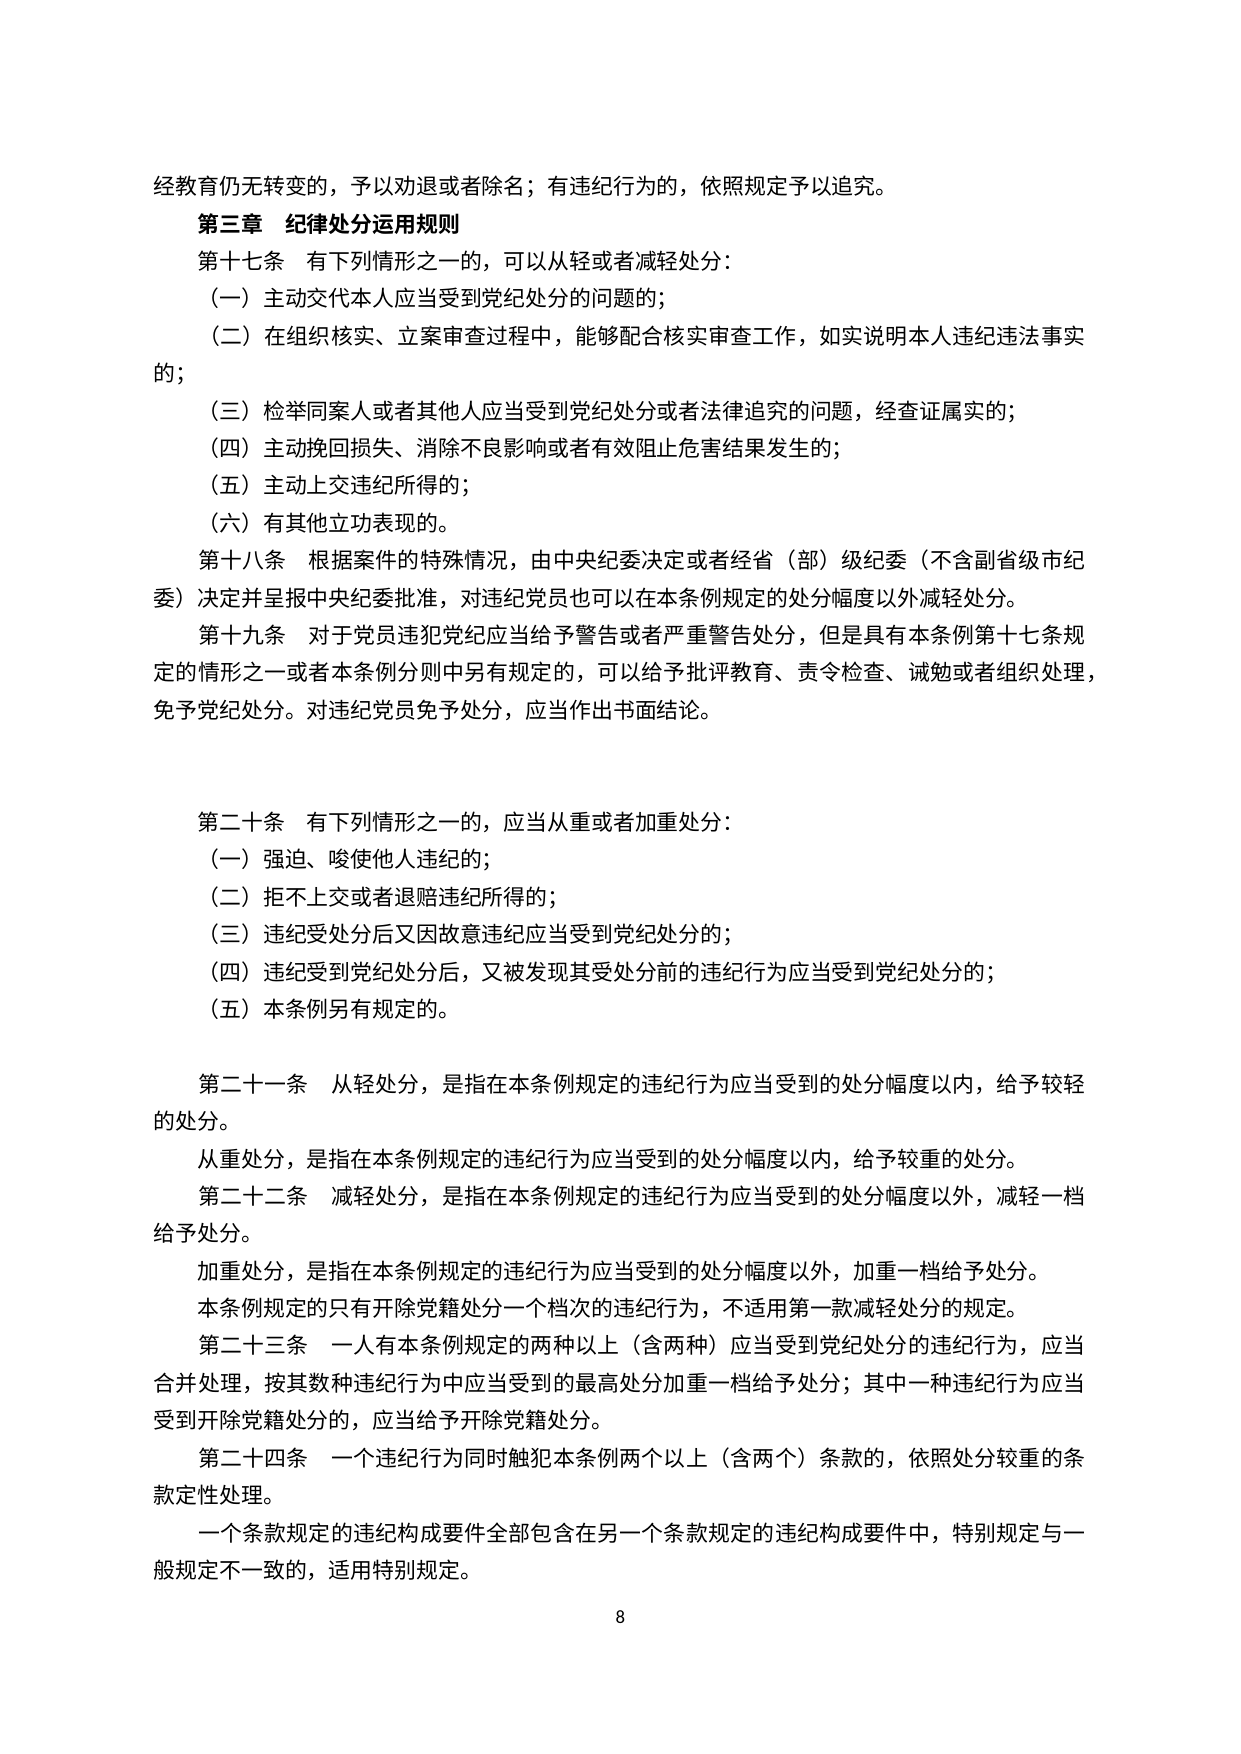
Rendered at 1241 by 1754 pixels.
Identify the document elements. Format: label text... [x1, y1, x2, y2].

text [153, 166, 1087, 204]
text 第二十一条 从轻处分，是指在本条例规定的违纪行为应当受到的处分幅度以内，给予较轻的处分。 [153, 1064, 1087, 1139]
text 第十九条 对于党员违犯党纪应当给予警告或者严重警告处分，但是具有本条例第十七条规定的情形之一或者本条例分则中另有规定的，可以给予批评教育、责令检查、诫勉或者组织处理，免予党纪处分。对违纪党员免予处分，应当作出书面结论。 [153, 615, 1087, 727]
text （三）违纪受处分后又因故意违纪应当受到党纪处分的； [153, 914, 1087, 952]
text （一）强迫、唆使他人违纪的； [153, 839, 1087, 877]
text 第三章 纪律处分运用规则 [153, 204, 1087, 241]
text （四）主动挽回损失、消除不良影响或者有效阻止危害结果发生的； [153, 428, 1087, 466]
text 第二十二条 减轻处分，是指在本条例规定的违纪行为应当受到的处分幅度以外，减轻一档给予处分。 [153, 1176, 1087, 1251]
text （二）在组织核实、立案审查过程中，能够配合核实审查工作，如实说明本人违纪违法事实的； [153, 316, 1087, 391]
text 本条例规定的只有开除党籍处分一个档次的违纪行为，不适用第一款减轻处分的规定。 [153, 1288, 1087, 1326]
text （五）主动上交违纪所得的； [153, 466, 1087, 503]
text （一）主动交代本人应当受到党纪处分的问题的； [153, 279, 1087, 316]
text （六）有其他立功表现的。 [153, 503, 1087, 540]
text 第二十四条 一个违纪行为同时触犯本条例两个以上（含两个）条款的，依照处分较重的条款定性处理。 [153, 1438, 1087, 1513]
text （三）检举同案人或者其他人应当受到党纪处分或者法律追究的问题，经查证属实的； [153, 391, 1087, 428]
text 从重处分，是指在本条例规定的违纪行为应当受到的处分幅度以内，给予较重的处分。 [153, 1139, 1087, 1176]
text 第十八条 根据案件的特殊情况，由中央纪委决定或者经省（部）级纪委（不含副省级市纪委）决定并呈报中央纪委批准，对违纪党员也可以在本条例规定的处分幅度以外减轻处分。 [153, 540, 1087, 615]
text 加重处分，是指在本条例规定的违纪行为应当受到的处分幅度以外，加重一档给予处分。 [153, 1251, 1087, 1288]
text （五）本条例另有规定的。 [153, 989, 1087, 1027]
text 第二十条 有下列情形之一的，应当从重或者加重处分： [153, 802, 1087, 839]
text 第二十三条 一人有本条例规定的两种以上（含两种）应当受到党纪处分的违纪行为，应当合并处理，按其数种违纪行为中应当受到的最高处分加重一档给予处分；其中一种违纪行为应当受到开除党籍处分的，应当给予开除党籍处分。 [153, 1326, 1087, 1438]
text 第十七条 有下列情形之一的，可以从轻或者减轻处分： [153, 241, 1087, 279]
text （四）违纪受到党纪处分后，又被发现其受处分前的违纪行为应当受到党纪处分的； [153, 952, 1087, 989]
text （二）拒不上交或者退赔违纪所得的； [153, 877, 1087, 914]
text 一个条款规定的违纪构成要件全部包含在另一个条款规定的违纪构成要件中，特别规定与一般规定不一致的，适用特别规定。 [153, 1513, 1087, 1587]
